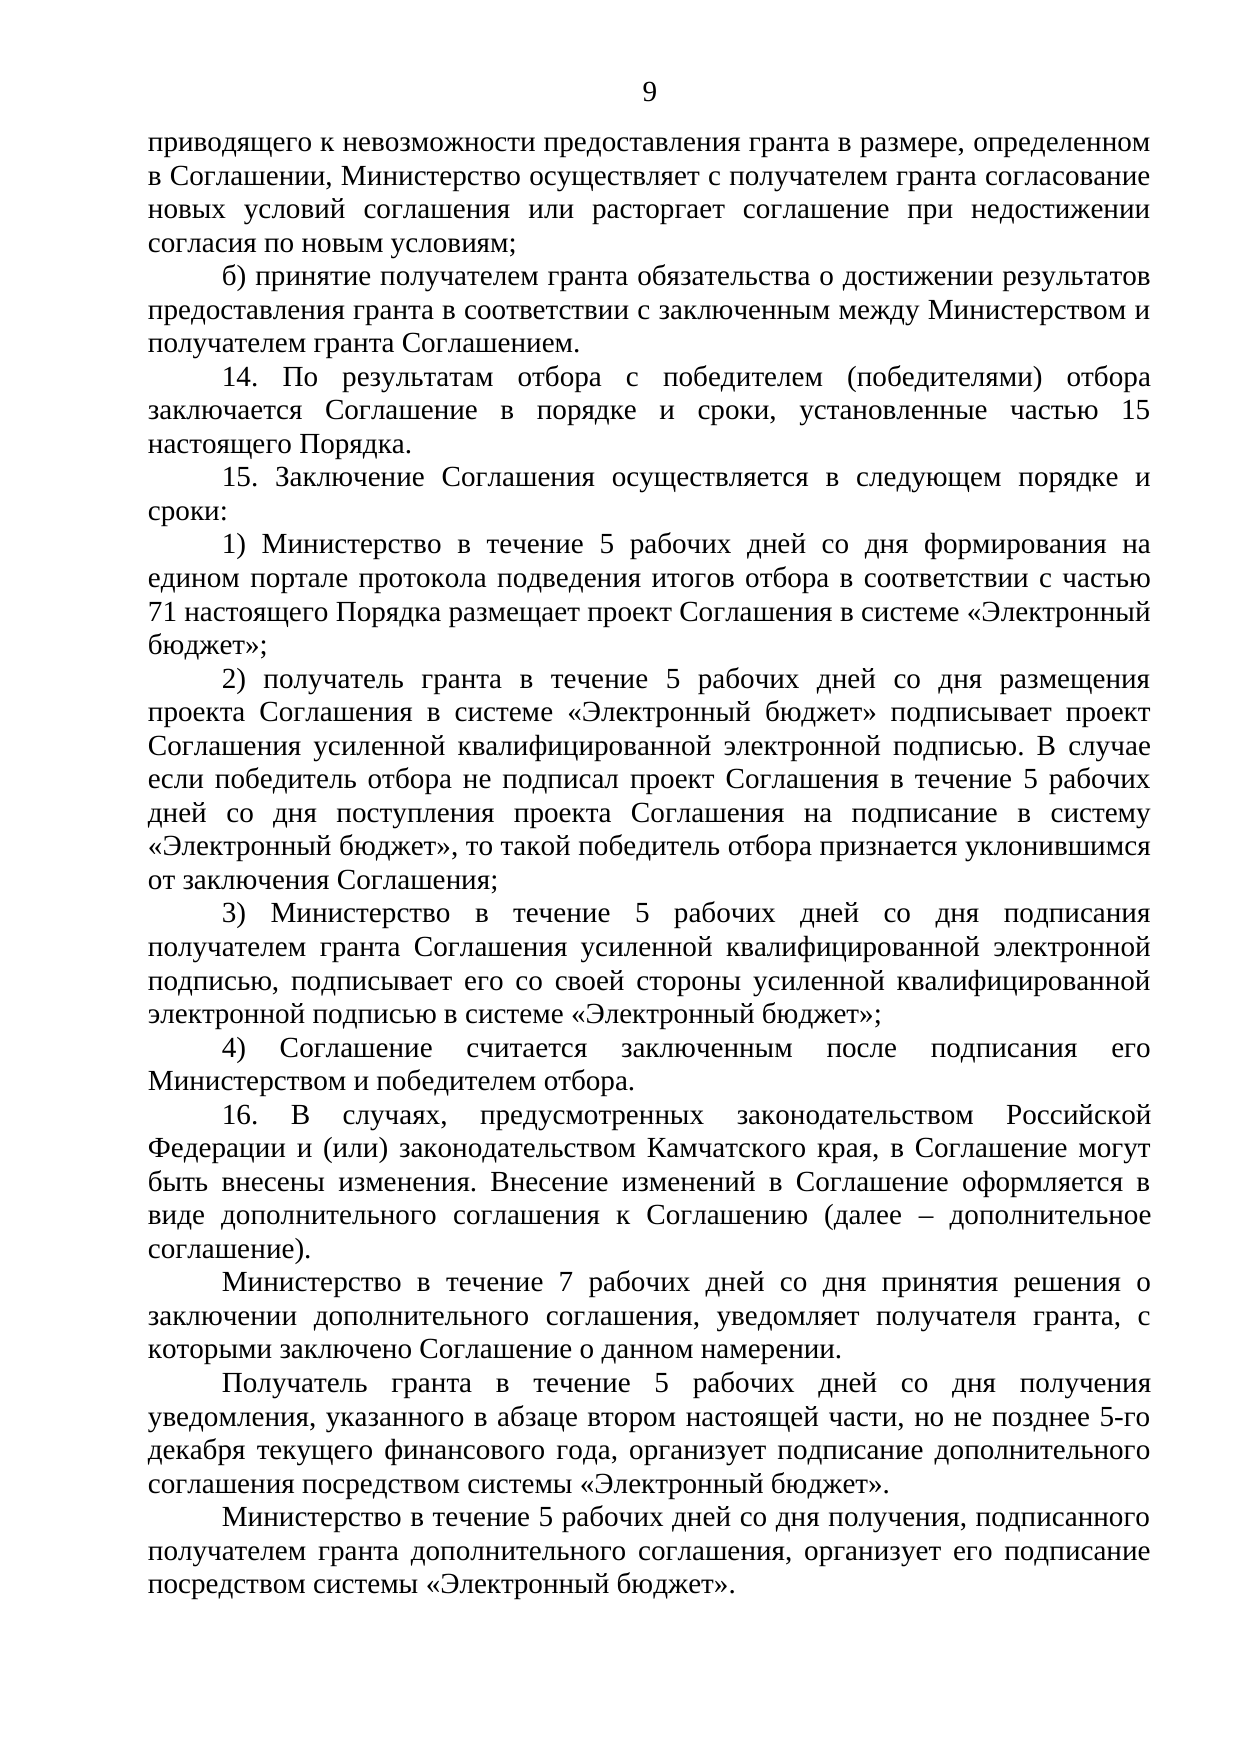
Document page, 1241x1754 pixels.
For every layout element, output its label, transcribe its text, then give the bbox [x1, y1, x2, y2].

text 16. В случаях, предусмотренных законодательством Российской Федерации и (или) законодательством Камчатского края, в Соглашение могут быть внесены изменения. Внесение изменений в Соглашение оформляется в виде дополнительного соглашения к Соглашению (далее – дополнительное соглашение). [148, 1097, 1152, 1264]
text 2) получатель гранта в течение 5 рабочих дней со дня размещения проекта Соглашения в системе «Электронный бюджет» подписывает проект Соглашения усиленной квалифицированной электронной подписью. В случае если победитель отбора не подписал проект Соглашения в течение 5 рабочих дней со дня поступления проекта Соглашения на подписание в систему «Электронный бюджет», то такой победитель отбора признается уклонившимся от заключения Соглашения; [148, 661, 1152, 896]
text б) принятие получателем гранта обязательства о достижении результатов предоставления гранта в соответствии с заключенным между Министерством и получателем гранта Соглашением. [148, 258, 1152, 359]
text 14. По результатам отбора с победителем (победителями) отбора заключается Соглашение в порядке и сроки, установленные частью 15 настоящего Порядка. [148, 359, 1152, 459]
text 3) Министерство в течение 5 рабочих дней со дня подписания получателем гранта Соглашения усиленной квалифицированной электронной подписью, подписывает его со своей стороны усиленной квалифицированной электронной подписью в системе «Электронный бюджет»; [148, 896, 1152, 1030]
text Министерство в течение 5 рабочих дней со дня получения, подписанного получателем гранта дополнительного соглашения, организует его подписание посредством системы «Электронный бюджет». [148, 1499, 1152, 1600]
text Министерство в течение 7 рабочих дней со дня принятия решения о заключении дополнительного соглашения, уведомляет получателя гранта, с которыми заключено Соглашение о данном намерении. [148, 1264, 1152, 1365]
text 15. Заключение Соглашения осуществляется в следующем порядке и сроки: [148, 459, 1152, 527]
text 4) Соглашение считается заключенным после подписания его Министерством и победителем отбора. [148, 1030, 1152, 1097]
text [148, 124, 1152, 258]
text Получатель гранта в течение 5 рабочих дней со дня получения уведомления, указанного в абзаце втором настоящей части, но не позднее 5-го декабря текущего финансового года, организует подписание дополнительного соглашения посредством системы «Электронный бюджет». [148, 1365, 1152, 1499]
text 1) Министерство в течение 5 рабочих дней со дня формирования на едином портале протокола подведения итогов отбора в соответствии с частью 71 настоящего Порядка размещает проект Соглашения в системе «Электронный бюджет»; [148, 527, 1152, 661]
